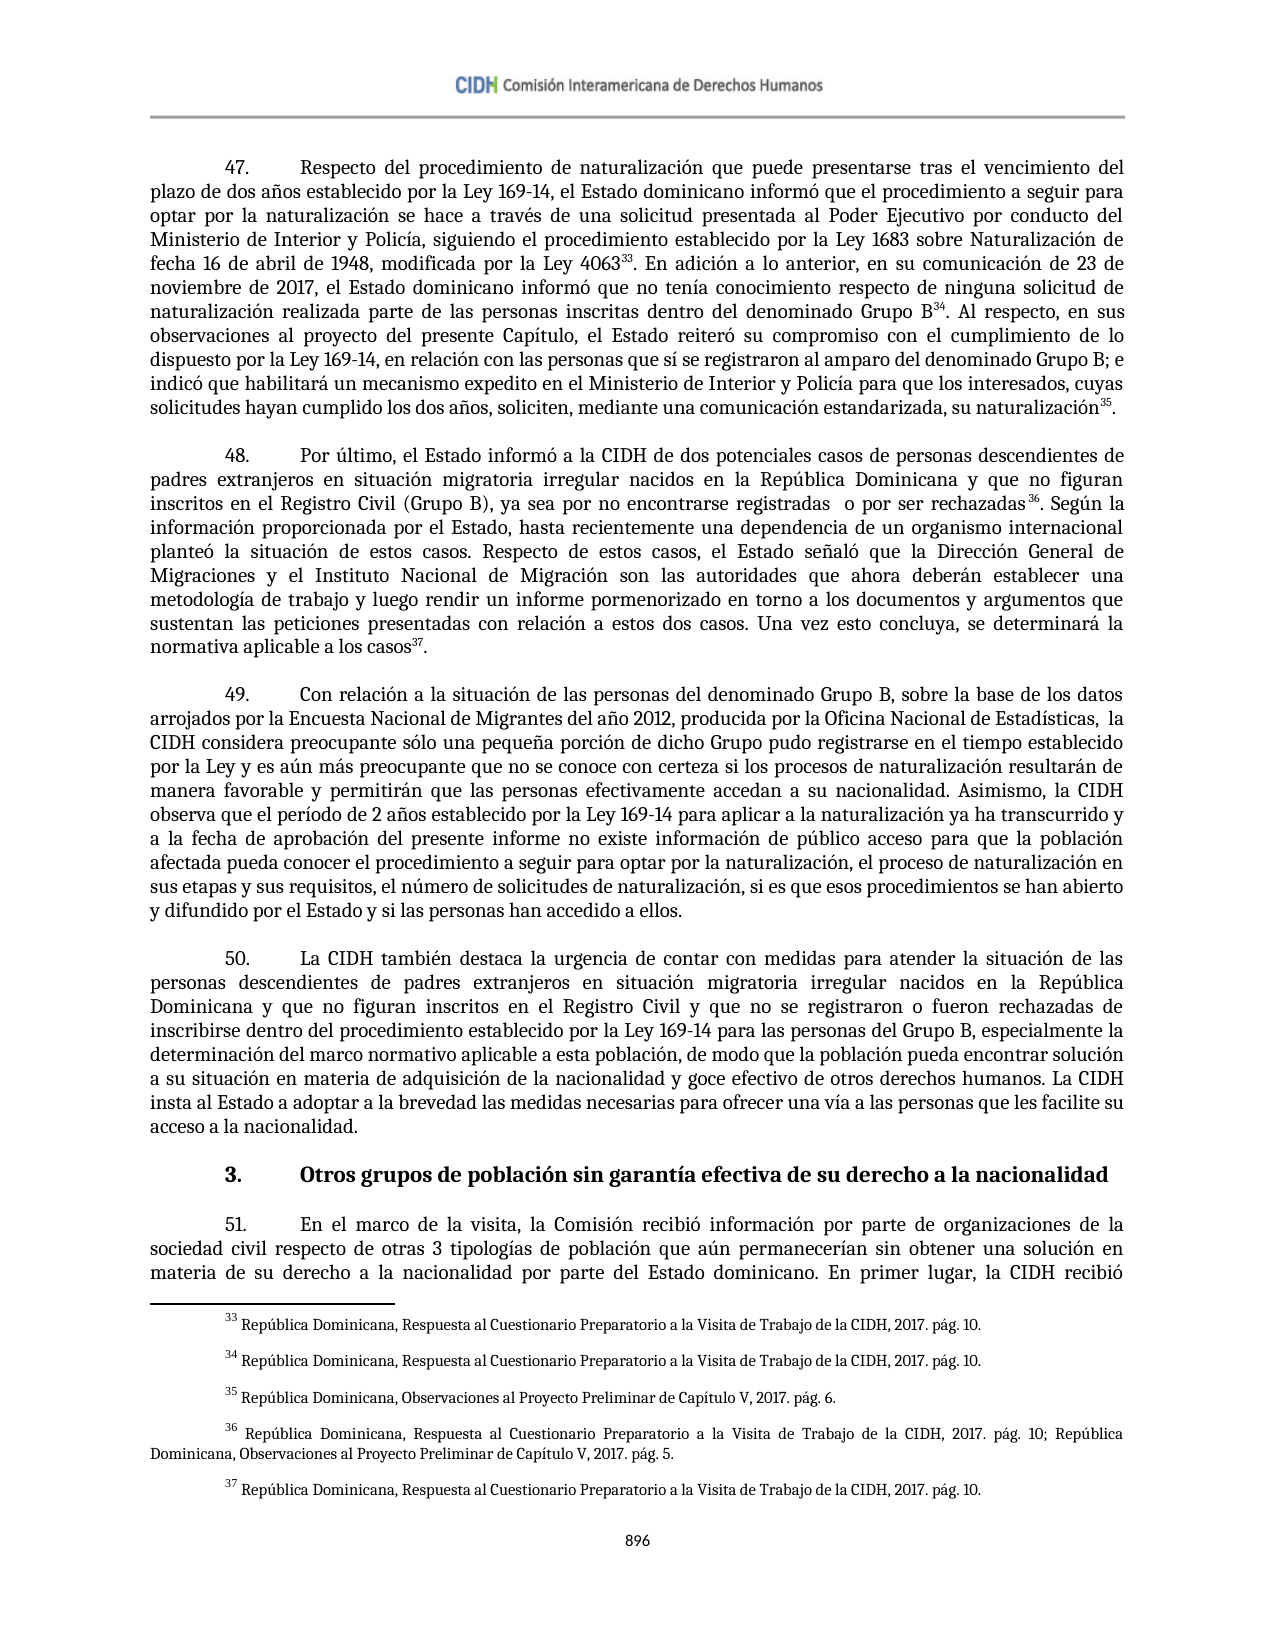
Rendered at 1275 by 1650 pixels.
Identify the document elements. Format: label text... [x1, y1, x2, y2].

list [150, 1213, 1125, 1284]
picture [449, 75, 826, 96]
list La CIDH también destaca la urgencia de contar con medidas para atender la situación de las personas descendientes de padres extranjeros en situación migratoria irregular nacidos en la República Dominicana y que no figuran inscritos en el Registro Civil y que no se registraron o fueron rechazadas de inscribirse dentro del procedimiento establecido por la Ley 169-14 para las personas del Grupo B, especialmente la determinación del marco normativo aplicable a esta población, de modo que la población pueda encontrar solución a su situación en materia de adquisición de la nacionalidad y goce efectivo de otros derechos humanos. La CIDH insta al Estado a adoptar a la brevedad las medidas necesarias para ofrecer una vía a las personas que les facilite su acceso a la nacionalidad. [150, 947, 1125, 1138]
list Con relación a la situación de las personas del denominado Grupo B, sobre la base de los datos arrojados por la Encuesta Nacional de Migrantes del año 2012, producida por la Oficina Nacional de Estadísticas, la CIDH considera preocupante sólo una pequeña porción de dicho Grupo pudo registrarse en el tiempo establecido por la Ley y es aún más preocupante que no se conoce con certeza si los procesos de naturalización resultarán de manera favorable y permitirán que las personas efectivamente accedan a su nacionalidad. Asimismo, la CIDH observa que el período de 2 años establecido por la Ley 169-14 para aplicar a la naturalización ya ha transcurrido y a la fecha de aprobación del presente informe no existe información de público acceso para que la población afectada pueda conocer el procedimiento a seguir para optar por la naturalización, el proceso de naturalización en sus etapas y sus requisitos, el número de solicitudes de naturalización, si es que esos procedimientos se han abierto y difundido por el Estado y si las personas han accedido a ellos. [150, 683, 1125, 923]
list Respecto del procedimiento de naturalización que puede presentarse tras el vencimiento del plazo de dos años establecido por la Ley 169-14, el Estado dominicano informó que el procedimiento a seguir para optar por la naturalización se hace a través de una solicitud presentada al Poder Ejecutivo por conducto del Ministerio de Interior y Policía, siguiendo el procedimiento establecido por la Ley 1683 sobre Naturalización de fecha 16 de abril de 1948, modificada por la Ley 4063. En adición a lo anterior, en su comunicación de 23 de noviembre de 2017, el Estado dominicano informó que no tenía conocimiento respecto de ninguna solicitud de naturalización realizada parte de las personas inscritas dentro del denominado Grupo B. Al respecto, en sus observaciones al proyecto del presente Capítulo, el Estado reiteró su compromiso con el cumplimiento de lo dispuesto por la Ley 169-14, en relación con las personas que sí se registraron al amparo del denominado Grupo B; e indicó que habilitará un mecanismo expedito en el Ministerio de Interior y Policía para que los interesados, cuyas solicitudes hayan cumplido los dos años, soliciten, mediante una comunicación estandarizada, su naturalización. [150, 156, 1125, 419]
list Por último, el Estado informó a la CIDH de dos potenciales casos de personas descendientes de padres extranjeros en situación migratoria irregular nacidos en la República Dominicana y que no figuran inscritos en el Registro Civil (Grupo B), ya sea por no encontrarse registradas o por ser rechazadas. Según la información proporcionada por el Estado, hasta recientemente una dependencia de un organismo internacional planteó la situación de estos casos. Respecto de estos casos, el Estado señaló que la Dirección General de Migraciones y el Instituto Nacional de Migración son las autoridades que ahora deberán establecer una metodología de trabajo y luego rendir un informe pormenorizado en torno a los documentos y argumentos que sustentan las peticiones presentadas con relación a estos dos casos. Una vez esto concluya, se determinará la normativa aplicable a los casos. [150, 443, 1125, 659]
subtitle Otros grupos de población sin garantía efectiva de su derecho a la nacionalidad [225, 1162, 1125, 1189]
